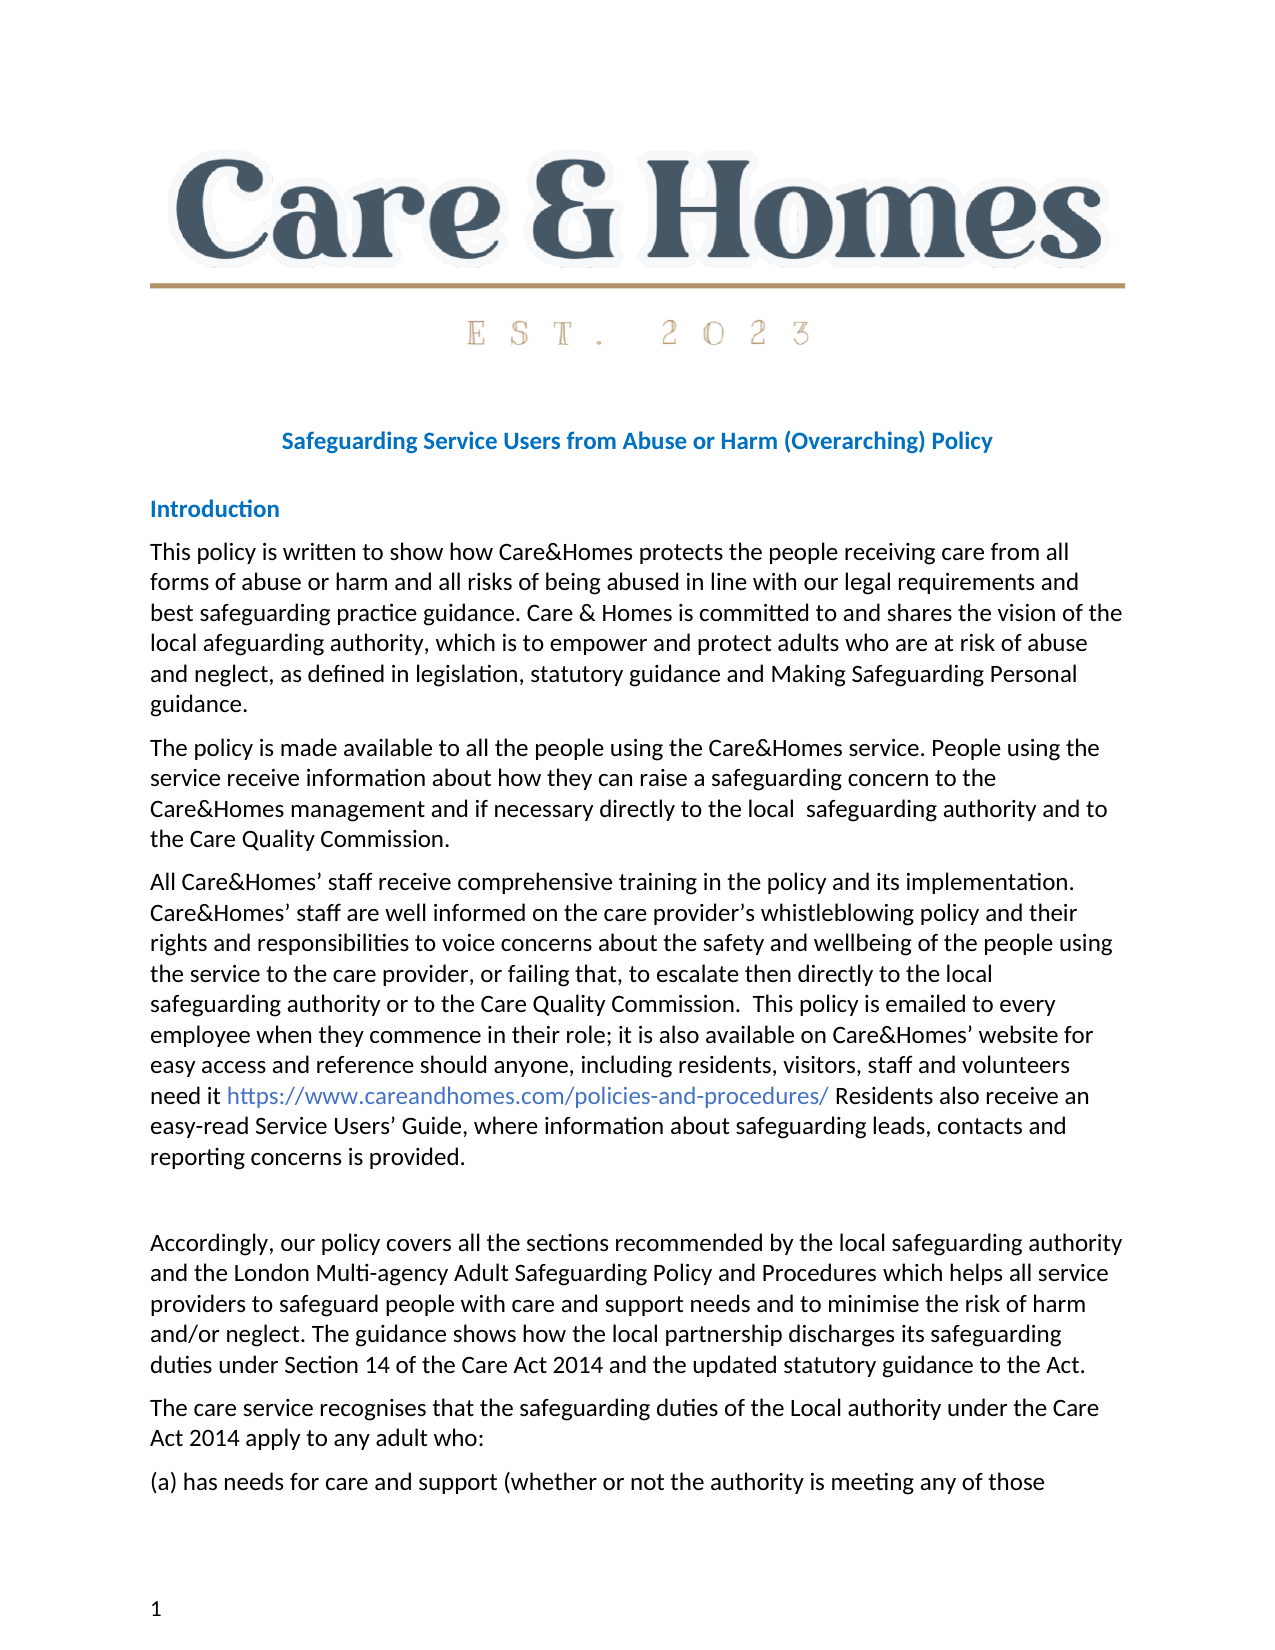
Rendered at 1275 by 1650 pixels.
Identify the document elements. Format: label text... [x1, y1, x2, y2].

text The policy is made available to all the people using the Care&Homes service. People using the service receive information about how they can raise a safeguarding concern to the Care&Homes management and if necessary directly to the local safeguarding authority and to the Care Quality Commission. [150, 732, 1125, 854]
subtitle Introduction [150, 493, 1125, 523]
text All Care&Homes’ staff receive comprehensive training in the policy and its implementation. Care&Homes’ staff are well informed on the care provider’s whistleblowing policy and their rights and responsibilities to voice concerns about the safety and wellbeing of the people using the service to the care provider, or failing that, to escalate then directly to the local safeguarding authority or to the Care Quality Commission. This policy is emailed to every employee when they commence in their role; it is also available on Care&Homes’ website for easy access and reference should anyone, including residents, visitors, staff and volunteers need it https://www.careandhomes.com/policies-and-procedures/ Residents also receive an easy-read Service Users’ Guide, where information about safeguarding leads, contacts and reporting concerns is provided. [150, 866, 1125, 1171]
text The care service recognises that the safeguarding duties of the Local authority under the Care Act 2014 apply to any adult who: [150, 1392, 1125, 1453]
picture [150, 150, 1125, 345]
text This policy is written to show how Care&Homes protects the people receiving care from all forms of abuse or harm and all risks of being abused in line with our legal requirements and best safeguarding practice guidance. Care & Homes is committed to and shares the vision of the local afeguarding authority, which is to empower and protect adults who are at risk of abuse and neglect, as defined in legislation, statutory guidance and Making Safeguarding Personal guidance. [150, 536, 1125, 719]
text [150, 1466, 1125, 1496]
subtitle Safeguarding Service Users from Abuse or Harm (Overarching) Policy [150, 425, 1125, 456]
text Accordingly, our policy covers all the sections recommended by the local safeguarding authority and the London Multi-agency Adult Safeguarding Policy and Procedures which helps all service providers to safeguard people with care and support needs and to minimise the risk of harm and/or neglect. The guidance shows how the local partnership discharges its safeguarding duties under Section 14 of the Care Act 2014 and the updated statutory guidance to the Act. [150, 1227, 1125, 1379]
